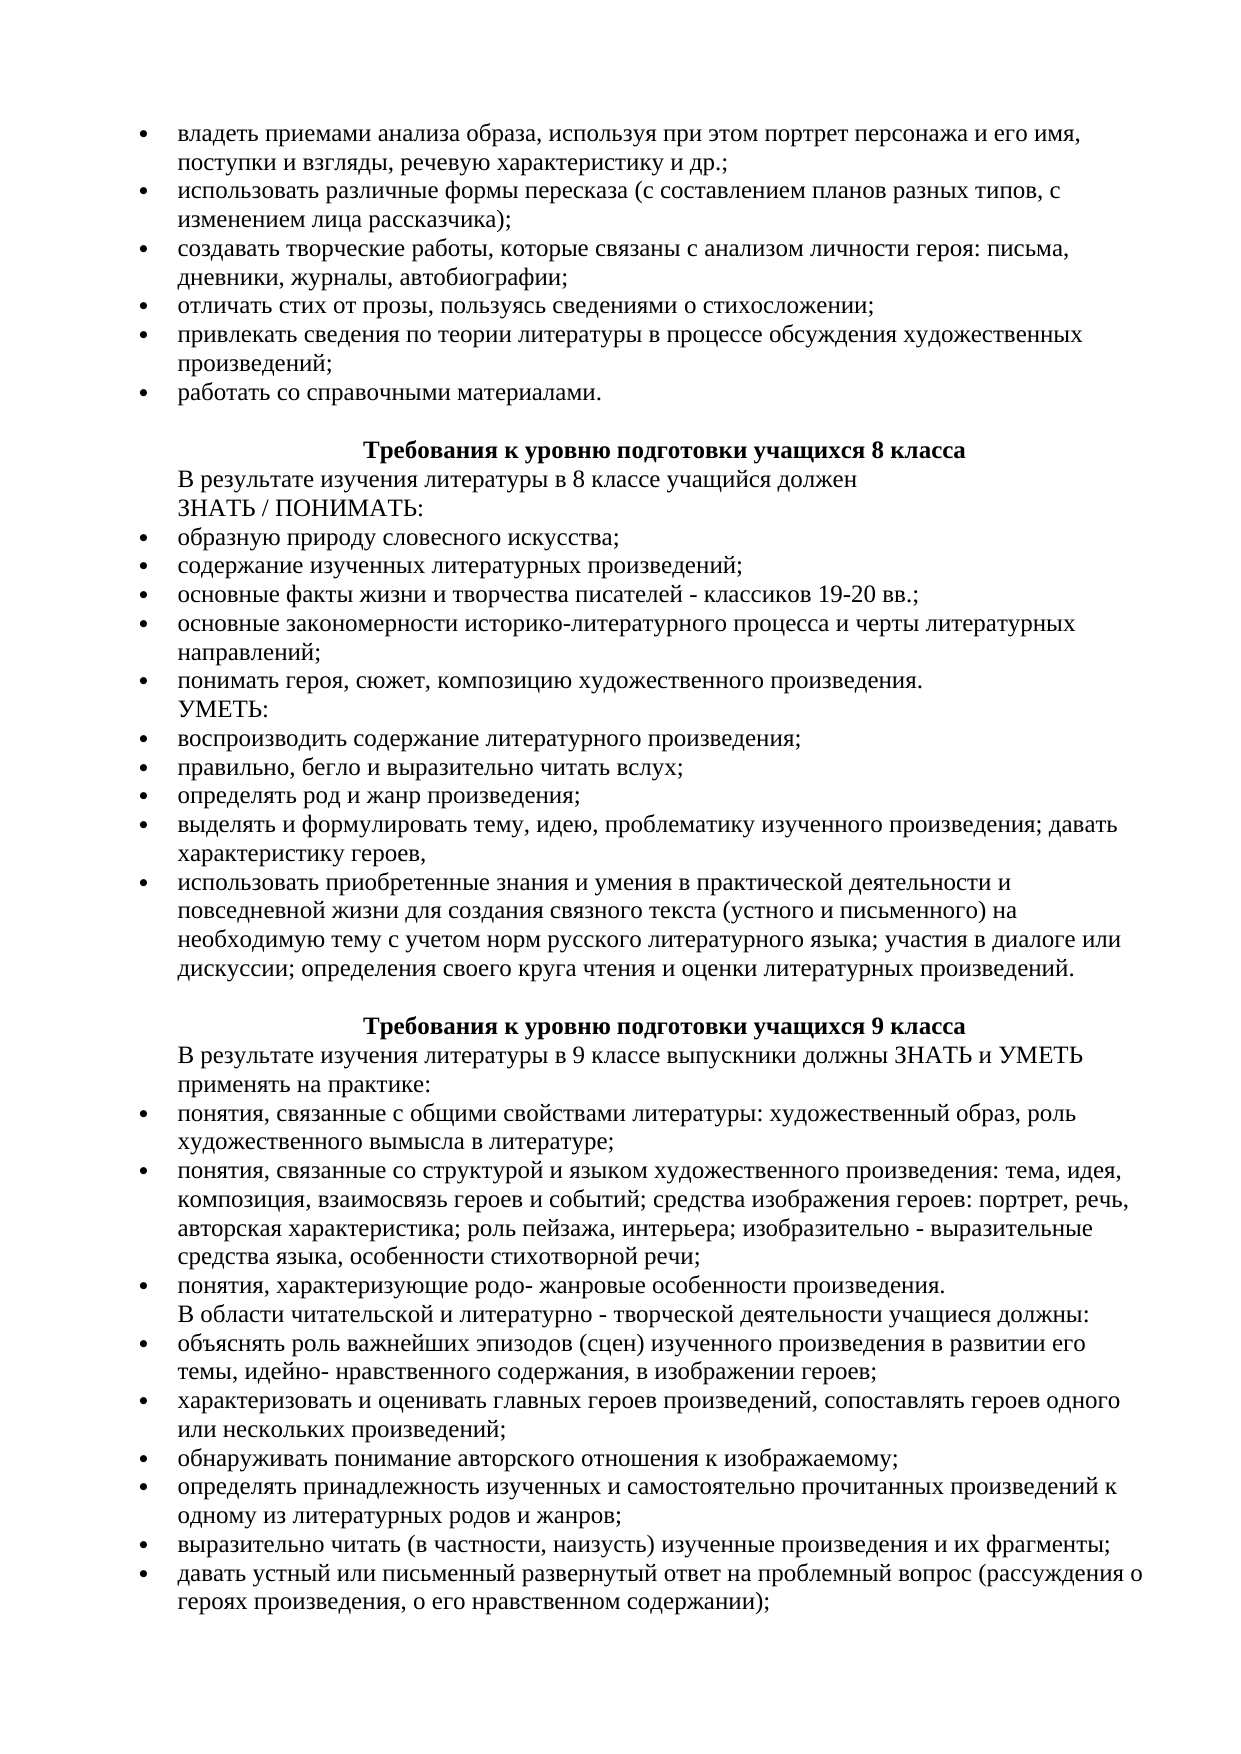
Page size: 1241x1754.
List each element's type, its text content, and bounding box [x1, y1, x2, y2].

list воспроизводить содержание литературного произведения; [140, 723, 1152, 752]
list понятия, характеризующие родо- жанровые особенности произведения. [140, 1270, 1152, 1299]
list использовать приобретенные знания и умения в практической деятельности и повседневной жизни для создания связного текста (устного и письменного) на необходимую тему с учетом норм русского литературного языка; участия в диалоге или дискуссии; определения своего круга чтения и оценки литературных произведений. [140, 867, 1152, 982]
list определять род и жанр произведения; [140, 780, 1152, 809]
text УМЕТЬ: [177, 694, 1152, 723]
list определять принадлежность изученных и самостоятельно прочитанных произведений к одному из литературных родов и жанров; [140, 1471, 1152, 1529]
list создавать творческие работы, которые связаны с анализом личности героя: письма, дневники, журналы, автобиографии; [140, 233, 1152, 291]
list выделять и формулировать тему, идею, проблематику изученного произведения; давать характеристику героев, [140, 809, 1152, 867]
list выразительно читать (в частности, наизусть) изученные произведения и их фрагменты; [140, 1529, 1152, 1558]
text В результате изучения литературы в 9 классе выпускники должны ЗНАТЬ и УМЕТЬ применять на практике: [177, 1040, 1152, 1098]
text Требования к уровню подготовки учащихся 8 класса [177, 435, 1152, 464]
text Требования к уровню подготовки учащихся 9 класса [177, 1011, 1152, 1040]
list привлекать сведения по теории литературы в процессе обсуждения художественных произведений; [140, 319, 1152, 377]
list основные закономерности историко-литературного процесса и черты литературных направлений; [140, 608, 1152, 665]
list использовать различные формы пересказа (с составлением планов разных типов, с изменением лица рассказчика); [140, 176, 1152, 233]
list образную природу словесного искусства; [140, 522, 1152, 550]
list характеризовать и оценивать главных героев произведений, сопоставлять героев одного или нескольких произведений; [140, 1385, 1152, 1443]
text В области читательской и литературно - творческой деятельности учащиеся должны: [177, 1299, 1152, 1328]
list понятия, связанные со структурой и языком художественного произведения: тема, идея, композиция, взаимосвязь героев и событий; средства изображения героев: портрет, речь, авторская характеристика; роль пейзажа, интерьера; изобразительно - выразительные средства языка, особенности стихотворной речи; [140, 1155, 1152, 1270]
list работать со справочными материалами. [140, 377, 1152, 406]
text В результате изучения литературы в 8 классе учащийся должен [177, 464, 1152, 493]
list содержание изученных литературных произведений; [140, 550, 1152, 579]
list понятия, связанные с общими свойствами литературы: художественный образ, роль художественного вымысла в литературе; [140, 1098, 1152, 1155]
text ЗНАТЬ / ПОНИМАТЬ: [177, 493, 1152, 522]
list отличать стих от прозы, пользуясь сведениями о стихосложении; [140, 291, 1152, 319]
list понимать героя, сюжет, композицию художественного произведения. [140, 665, 1152, 694]
list обнаруживать понимание авторского отношения к изображаемому; [140, 1443, 1152, 1471]
list правильно, бегло и выразительно читать вслух; [140, 752, 1152, 780]
list владеть приемами анализа образа, используя при этом портрет персонажа и его имя, поступки и взгляды, речевую характеристику и др.; [140, 118, 1152, 176]
list объяснять роль важнейших эпизодов (сцен) изученного произведения в развитии его темы, идейно- нравственного содержания, в изображении героев; [140, 1328, 1152, 1385]
list основные факты жизни и творчества писателей - классиков 19-20 вв.; [140, 579, 1152, 608]
list давать устный или письменный развернутый ответ на проблемный вопрос (рассуждения о героях произведения, о его нравственном содержании); [140, 1558, 1152, 1615]
